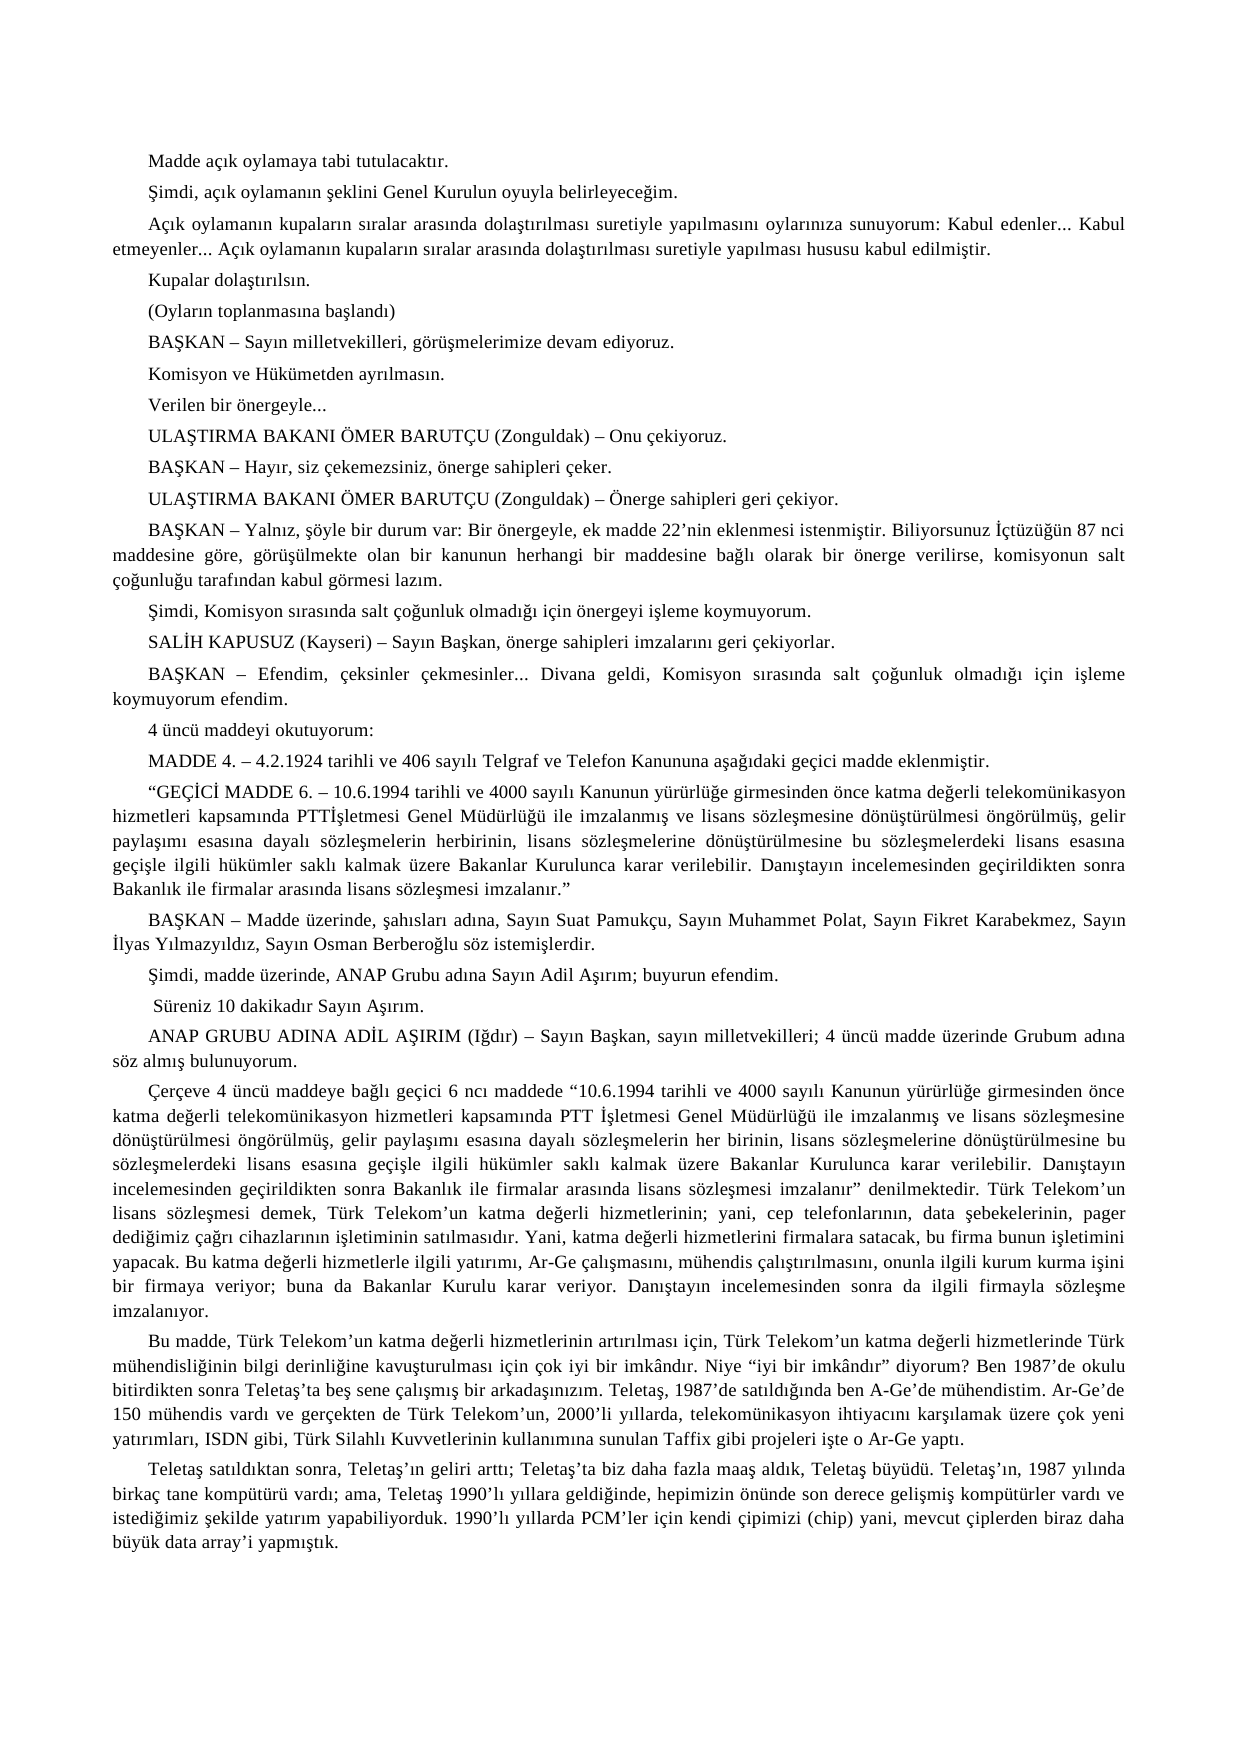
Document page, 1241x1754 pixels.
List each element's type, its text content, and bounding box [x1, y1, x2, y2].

text Komisyon ve Hükümetden ayrılmasın. [112, 360, 1128, 385]
text ANAP GRUBU ADINA ADİL AŞIRIM (Iğdır) – Sayın Başkan, sayın milletvekilleri; 4 üncü madde üzerinde Grubum adına söz almış bulunuyorum. [112, 1023, 1128, 1072]
text BAŞKAN – Hayır, siz çekemezsiniz, önerge sahipleri çeker. [112, 454, 1128, 479]
text SALİH KAPUSUZ (Kayseri) – Sayın Başkan, önerge sahipleri imzalarını geri çekiyorlar. [112, 629, 1128, 654]
text Kupalar dolaştırılsın. [112, 266, 1128, 291]
text BAŞKAN – Yalnız, şöyle bir durum var: Bir önergeyle, ek madde 22’nin eklenmesi istenmiştir. Biliyorsunuz İçtüzüğün 87 nci maddesine göre, görüşülmekte olan bir kanunun herhangi bir maddesine bağlı olarak bir önerge verilirse, komisyonun salt çoğunluğu tarafından kabul görmesi lazım. [112, 516, 1128, 591]
text BAŞKAN – Sayın milletvekilleri, görüşmelerimize devam ediyoruz. [112, 329, 1128, 354]
text Teletaş satıldıktan sonra, Teletaş’ın geliri arttı; Teletaş’ta biz daha fazla maaş aldık, Teletaş büyüdü. Teletaş’ın, 1987 yılında birkaç tane kompütürü vardı; ama, Teletaş 1990’lı yıllara geldiğinde, hepimizin önünde son derece gelişmiş kompütürler vardı ve istediğimiz şekilde yatırım yapabiliyorduk. 1990’lı yıllarda PCM’ler için kendi çipimizi (chip) yani, mevcut çiplerden biraz daha büyük data array’i yapmıştık. [112, 1456, 1128, 1554]
text “GEÇİCİ MADDE 6. – 10.6.1994 tarihli ve 4000 sayılı Kanunun yürürlüğe girmesinden önce katma değerli telekomünikasyon hizmetleri kapsamında PTTİşletmesi Genel Müdürlüğü ile imzalanmış ve lisans sözleşmesine dönüştürülmesi öngörülmüş, gelir paylaşımı esasına dayalı sözleşmelerin herbirinin, lisans sözleşmelerine dönüştürülmesine bu sözleşmelerdeki lisans esasına geçişle ilgili hükümler saklı kalmak üzere Bakanlar Kurulunca karar verilebilir. Danıştayın incelemesinden geçirildikten sonra Bakanlık ile firmalar arasında lisans sözleşmesi imzalanır.” [112, 779, 1128, 901]
text Şimdi, Komisyon sırasında salt çoğunluk olmadığı için önergeyi işleme koymuyorum. [112, 598, 1128, 623]
text Açık oylamanın kupaların sıralar arasında dolaştırılması suretiyle yapılmasını oylarınıza sunuyorum: Kabul edenler... Kabul etmeyenler... Açık oylamanın kupaların sıralar arasında dolaştırılması suretiyle yapılması hususu kabul edilmiştir. [112, 210, 1128, 260]
text Madde açık oylamaya tabi tutulacaktır. [112, 148, 1128, 173]
text ULAŞTIRMA BAKANI ÖMER BARUTÇU (Zonguldak) – Onu çekiyoruz. [112, 423, 1128, 448]
text 4 üncü maddeyi okutuyorum: [112, 716, 1128, 741]
text Şimdi, madde üzerinde, ANAP Grubu adına Sayın Adil Aşırım; buyurun efendim. [112, 962, 1128, 986]
text Çerçeve 4 üncü maddeye bağlı geçici 6 ncı maddede “10.6.1994 tarihli ve 4000 sayılı Kanunun yürürlüğe girmesinden önce katma değerli telekomünikasyon hizmetleri kapsamında PTT İşletmesi Genel Müdürlüğü ile imzalanmış ve lisans sözleşmesine dönüştürülmesi öngörülmüş, gelir paylaşımı esasına dayalı sözleşmelerin her birinin, lisans sözleşmelerine dönüştürülmesine bu sözleşmelerdeki lisans esasına geçişle ilgili hükümler saklı kalmak üzere Bakanlar Kurulunca karar verilebilir. Danıştayın incelemesinden geçirildikten sonra Bakanlık ile firmalar arasında lisans sözleşmesi imzalanır” denilmektedir. Türk Telekom’un lisans sözleşmesi demek, Türk Telekom’un katma değerli hizmetlerinin; yani, cep telefonlarının, data şebekelerinin, pager dediğimiz çağrı cihazlarının işletiminin satılmasıdır. Yani, katma değerli hizmetlerini firmalara satacak, bu firma bunun işletimini yapacak. Bu katma değerli hizmetlerle ilgili yatırımı, Ar-Ge çalışmasını, mühendis çalıştırılmasını, onunla ilgili kurum kurma işini bir firmaya veriyor; buna da Bakanlar Kurulu karar veriyor. Danıştayın incelemesinden sonra da ilgili firmayla sözleşme imzalanıyor. [112, 1078, 1128, 1322]
text BAŞKAN – Efendim, çeksinler çekmesinler... Divana geldi, Komisyon sırasında salt çoğunluk olmadığı için işleme koymuyorum efendim. [112, 660, 1128, 710]
text Bu madde, Türk Telekom’un katma değerli hizmetlerinin artırılması için, Türk Telekom’un katma değerli hizmetlerinde Türk mühendisliğinin bilgi derinliğine kavuşturulması için çok iyi bir imkândır. Niye “iyi bir imkândır” diyorum? Ben 1987’de okulu bitirdikten sonra Teletaş’ta beş sene çalışmış bir arkadaşınızım. Teletaş, 1987’de satıldığında ben A-Ge’de mühendistim. Ar-Ge’de 150 mühendis vardı ve gerçekten de Türk Telekom’un, 2000’li yıllarda, telekomünikasyon ihtiyacını karşılamak üzere çok yeni yatırımları, ISDN gibi, Türk Silahlı Kuvvetlerinin kullanımına sunulan Taffix gibi projeleri işte o Ar-Ge yaptı. [112, 1328, 1128, 1450]
text Verilen bir önergeyle... [112, 391, 1128, 416]
text (Oyların toplanmasına başlandı) [112, 298, 1128, 323]
text Şimdi, açık oylamanın şeklini Genel Kurulun oyuyla belirleyeceğim. [112, 179, 1128, 204]
text BAŞKAN – Madde üzerinde, şahısları adına, Sayın Suat Pamukçu, Sayın Muhammet Polat, Sayın Fikret Karabekmez, Sayın İlyas Yılmazyıldız, Sayın Osman Berberoğlu söz istemişlerdir. [112, 907, 1128, 956]
text Süreniz 10 dakikadır Sayın Aşırım. [112, 993, 1128, 1017]
text ULAŞTIRMA BAKANI ÖMER BARUTÇU (Zonguldak) – Önerge sahipleri geri çekiyor. [112, 485, 1128, 510]
text MADDE 4. – 4.2.1924 tarihli ve 406 sayılı Telgraf ve Telefon Kanununa aşağıdaki geçici madde eklenmiştir. [112, 748, 1128, 773]
